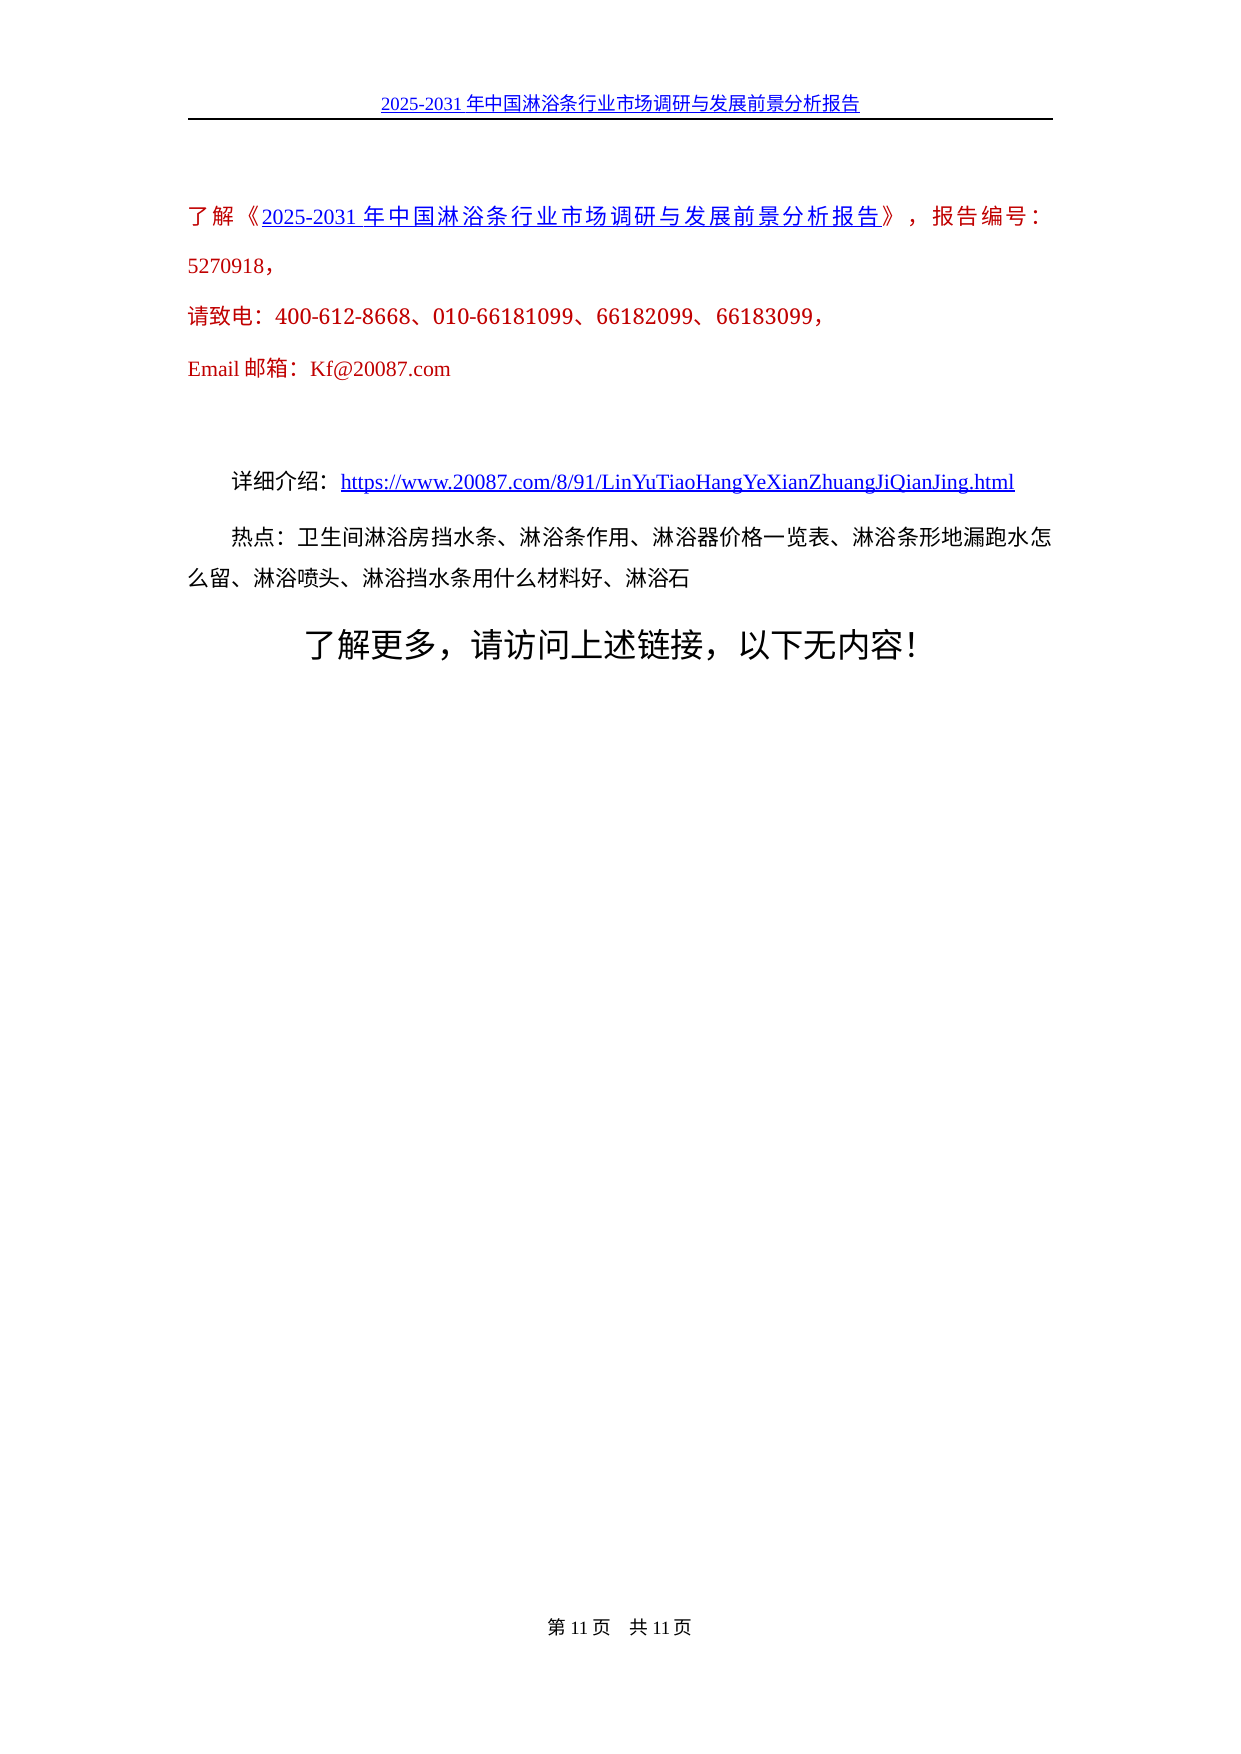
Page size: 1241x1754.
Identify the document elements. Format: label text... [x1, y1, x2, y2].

text 请致电：400-612-8668、010-66181099、66182099、66183099， [187, 299, 1053, 331]
text 详细介绍：https://www.20087.com/8/91/LinYuTiaoHangYeXianZhuangJiQianJing.html [187, 463, 1053, 496]
text Email邮箱：Kf@20087.com [187, 350, 1053, 383]
title 了解更多，请访问上述链接，以下无内容！ [187, 611, 1053, 676]
text 热点：卫生间淋浴房挡水条、淋浴条作用、淋浴器价格一览表、淋浴条形地漏跑水怎么留、淋浴喷头、淋浴挡水条用什么材料好、淋浴石 [187, 520, 1053, 593]
text 了解《2025-2031年中国淋浴条行业市场调研与发展前景分析报告》，报告编号：5270918， [187, 198, 1053, 280]
